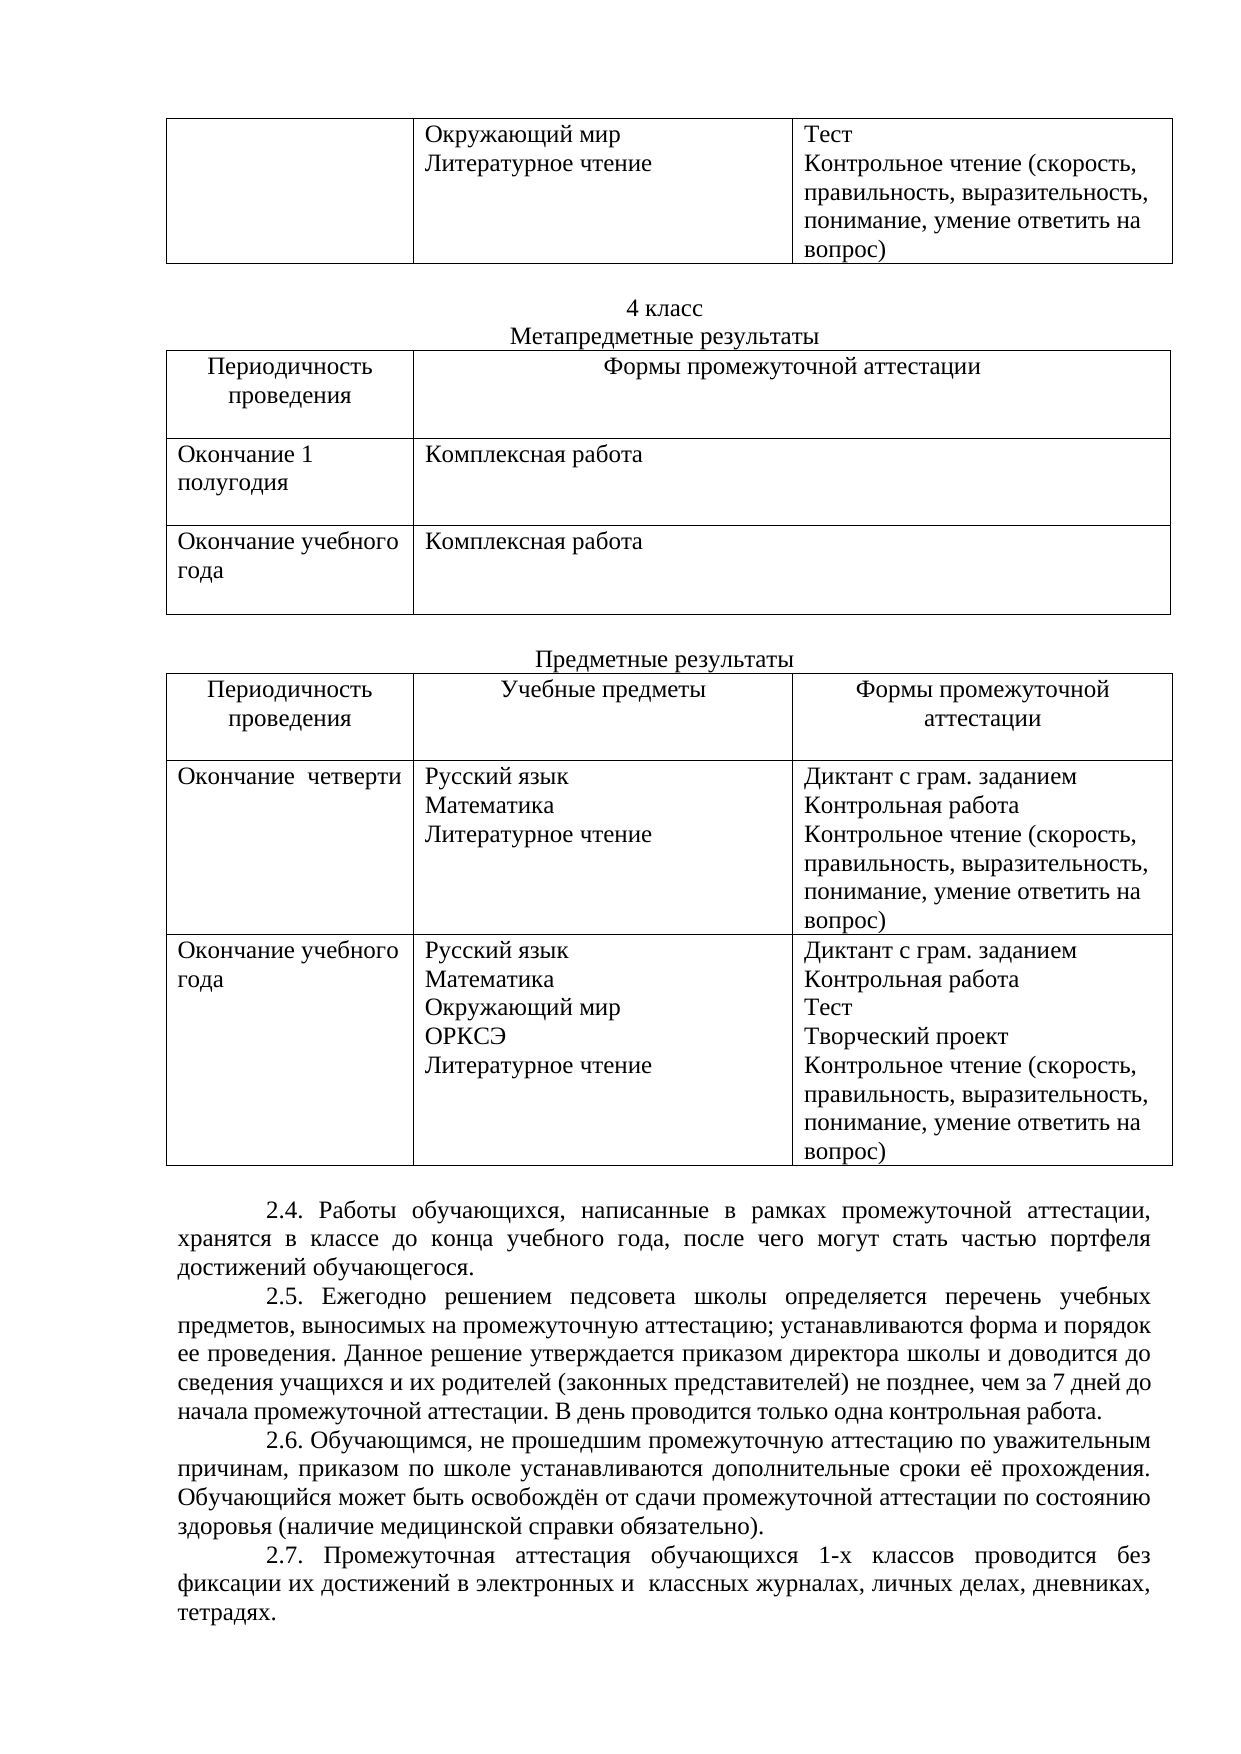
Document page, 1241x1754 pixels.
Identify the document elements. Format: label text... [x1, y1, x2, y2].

text Предметные результаты [177, 644, 1152, 673]
table_header Учебные предметы [414, 674, 792, 760]
table_cell Окончание учебного года [167, 526, 413, 614]
table_header Периодичность проведения [167, 674, 413, 760]
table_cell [793, 119, 1172, 263]
table_cell Русский язык Математика Литературное чтение [414, 761, 792, 934]
text 2.6. Обучающимся, не прошедшим промежуточную аттестацию по уважительным причинам, приказом по школе устанавливаются дополнительные сроки её прохождения. Обучающийся может быть освобождён от сдачи промежуточной аттестации по состоянию здоровья (наличие медицинской справки обязательно). [177, 1425, 1152, 1540]
table_cell Комплексная работа [414, 439, 1170, 525]
text 2.7. Промежуточная аттестация обучающихся 1-х классов проводится без фиксации их достижений в электронных и классных журналах, личных делах, дневниках, тетрадях. [177, 1540, 1152, 1626]
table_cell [414, 119, 792, 263]
table_cell Комплексная работа [414, 526, 1170, 614]
text Метапредметные результаты [177, 321, 1152, 350]
table_header Периодичность проведения [167, 351, 413, 438]
table_cell Окончание 1 полугодия [167, 439, 413, 525]
table_cell Диктант с грам. заданием Контрольная работа Контрольное чтение (скорость, правильность, выразительность, понимание, умение ответить на вопрос) [793, 761, 1172, 934]
table_cell Окончание учебного года [167, 935, 413, 1165]
text 4 класс [177, 293, 1152, 321]
table_header Формы промежуточной аттестации [414, 351, 1170, 438]
table_cell Окончание четверти [167, 761, 413, 934]
text 2.5. Ежегодно решением педсовета школы определяется перечень учебных предметов, выносимых на промежуточную аттестацию; устанавливаются форма и порядок ее проведения. Данное решение утверждается приказом директора школы и доводится до сведения учащихся и их родителей (законных представителей) не позднее, чем за 7 дней до начала промежуточной аттестации. В день проводится только одна контрольная работа. [177, 1281, 1152, 1425]
table_cell Диктант с грам. заданием Контрольная работа Тест Творческий проект Контрольное чтение (скорость, правильность, выразительность, понимание, умение ответить на вопрос) [793, 935, 1172, 1165]
text 2.4. Работы обучающихся, написанные в рамках промежуточной аттестации, хранятся в классе до конца учебного года, после чего могут стать частью портфеля достижений обучающегося. [177, 1195, 1152, 1281]
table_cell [167, 119, 413, 263]
table_header Формы промежуточной аттестации [793, 674, 1172, 760]
table_cell Русский язык Математика Окружающий мир ОРКСЭ Литературное чтение [414, 935, 792, 1165]
